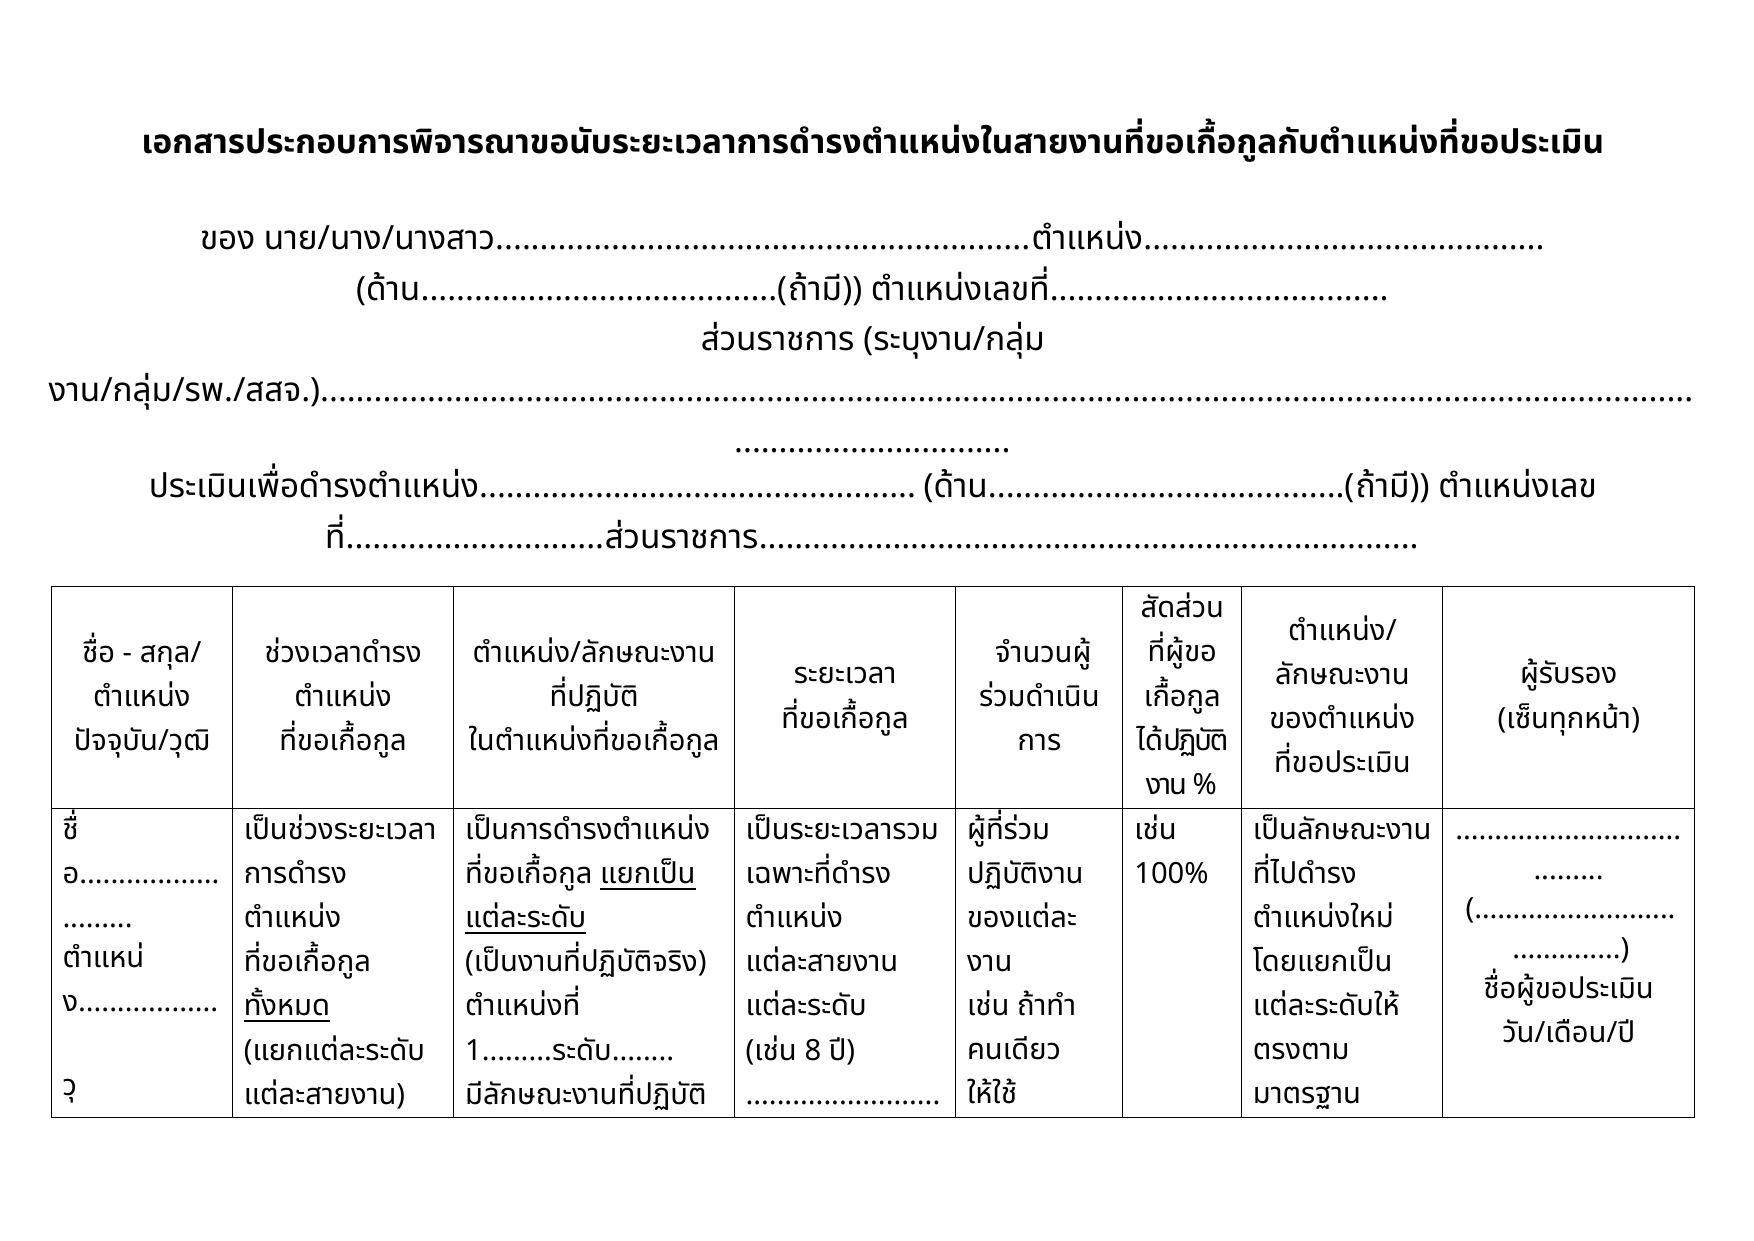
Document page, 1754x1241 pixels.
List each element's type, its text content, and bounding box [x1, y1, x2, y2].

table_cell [454, 809, 734, 1117]
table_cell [1443, 809, 1694, 1117]
text ของ นาย/นาง/นางสาว............................................................ตำแหน่ง............................................. (ด้าน........................................(ถ้ามี)) ตำแหน่งเลขที่...................................... [47, 214, 1698, 315]
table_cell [956, 809, 1122, 1117]
text เอกสารประกอบการพิจารณาขอนับระยะเวลาการดำรงตำแหน่งในสายงานที่ขอเกื้อกูลกับตำแหน่งที่ขอประเมิน [47, 118, 1698, 168]
table_header ชื่อ - สกุล/ ตำแหน่งปัจจุบัน/วุฒิ [52, 587, 232, 807]
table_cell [233, 809, 453, 1117]
text ประเมินเพื่อดำรงตำแหน่ง................................................. (ด้าน........................................(ถ้ามี)) ตำแหน่งเลขที่.............................ส่วนราชการ.......................................................................... [47, 462, 1698, 563]
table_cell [1242, 809, 1442, 1117]
table_cell เช่น 100% [1123, 809, 1241, 1117]
table_header สัดส่วนที่ผู้ขอเกื้อกูลได้ปฏิบัติงาน % [1123, 587, 1241, 807]
table_header ระยะเวลา ที่ขอเกื้อกูล [735, 587, 955, 807]
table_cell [735, 809, 955, 1117]
table_header ช่วงเวลาดำรงตำแหน่ง ที่ขอเกื้อกูล [233, 587, 453, 807]
table_header จำนวนผู้ร่วมดำเนินการ [956, 587, 1122, 807]
table_header ตำแหน่ง/ลักษณะงานที่ปฏิบัติ ในตำแหน่งที่ขอเกื้อกูล [454, 587, 734, 807]
text ส่วนราชการ (ระบุงาน/กลุ่มงาน/กลุ่ม/รพ./สสจ.)......................................................................................................................................................................................... [47, 315, 1698, 462]
table_header ตำแหน่ง/ลักษณะงานของตำแหน่ง ที่ขอประเมิน [1242, 587, 1442, 807]
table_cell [52, 809, 232, 1117]
table_header ผู้รับรอง (เซ็นทุกหน้า) [1443, 587, 1694, 807]
